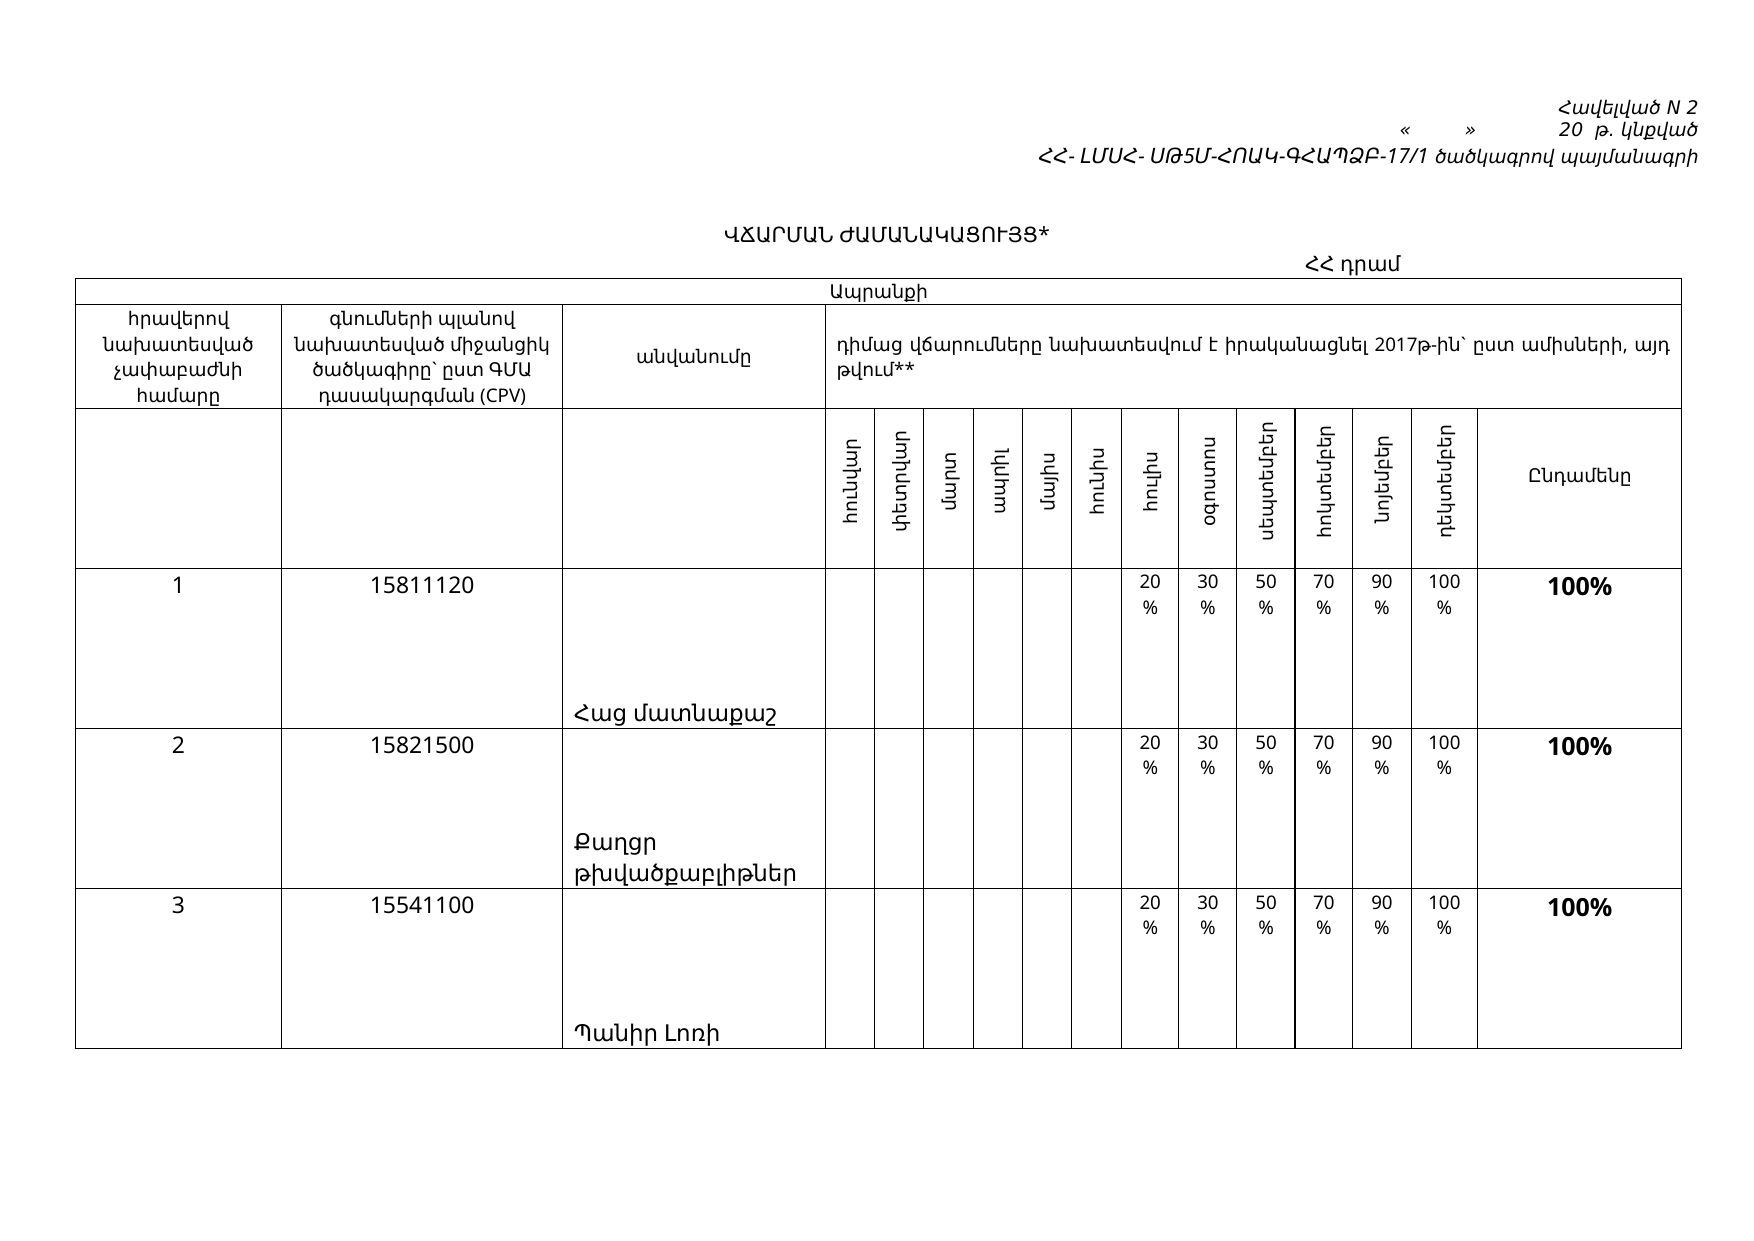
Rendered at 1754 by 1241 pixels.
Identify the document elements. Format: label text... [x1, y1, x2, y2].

table_cell Ընդամենը [1478, 409, 1681, 568]
text ՀՀ- ԼՄՍՀ- ՍԹ5Մ-ՀՈԱԿ-ԳՀԱՊՁԲ-17/1 ծածկագրով պայմանագրի [75, 141, 1698, 169]
table_cell 100% [1478, 889, 1681, 1048]
table_cell նոյեմբեր [1353, 409, 1411, 568]
table_cell [1023, 569, 1071, 728]
table_cell 90% [1353, 569, 1411, 728]
table_cell 100% [1412, 889, 1477, 1048]
table_cell 3 [76, 889, 281, 1048]
table_cell օգոստոս [1179, 409, 1236, 568]
table_cell [1072, 569, 1121, 728]
table_cell մարտ [924, 409, 973, 568]
text ՀՀ դրամ [75, 249, 1698, 278]
table_cell հուլիս [1122, 409, 1178, 568]
table_cell 100% [1478, 729, 1681, 888]
table_cell 30% [1179, 889, 1236, 1048]
table_cell անվանումը [563, 305, 825, 407]
table_cell 50% [1237, 889, 1294, 1048]
table_cell [974, 729, 1022, 888]
table_cell հոկտեմբեր [1296, 409, 1352, 568]
table_cell 70% [1296, 889, 1352, 1048]
table_cell [974, 889, 1022, 1048]
text Հավելված N 2 [75, 97, 1698, 119]
table_cell [1072, 889, 1121, 1048]
table_cell դիմաց վճարումները նախատեսվում է իրականացնել 2017թ-ին` ըստ ամիսների, այդ թվում** [826, 305, 1681, 407]
table_cell 15541100 [282, 889, 562, 1048]
table_cell ապրիլ [974, 409, 1022, 568]
table_cell [76, 409, 281, 568]
table_cell [974, 569, 1022, 728]
table_cell [875, 729, 923, 888]
table_cell սեպտեմբեր [1237, 409, 1294, 568]
table_cell [1023, 729, 1071, 888]
table_cell հունիս [1072, 409, 1121, 568]
table_cell [563, 409, 825, 568]
table_cell փետրվար [875, 409, 923, 568]
table_cell [924, 729, 973, 888]
table_cell Պանիր Լոռի [563, 889, 825, 1048]
table_cell [924, 569, 973, 728]
table_cell [282, 409, 562, 568]
table_cell 100% [1412, 729, 1477, 888]
table_cell 70% [1296, 569, 1352, 728]
table_cell 70% [1296, 729, 1352, 888]
table_header Ապրանքի [76, 279, 1681, 304]
table_cell 1 [76, 569, 281, 728]
table_cell 100% [1478, 569, 1681, 728]
table_cell մայիս [1023, 409, 1071, 568]
table_cell Քաղցր թխվածքաբլիթներ [563, 729, 825, 888]
table_cell դեկտեմբեր [1412, 409, 1477, 568]
table_cell 100% [1412, 569, 1477, 728]
table_cell [1023, 889, 1071, 1048]
table_cell 90% [1353, 889, 1411, 1048]
table_cell 50% [1237, 569, 1294, 728]
table_cell [875, 889, 923, 1048]
table_cell գնումների պլանով նախատեսված միջանցիկ ծածկագիրը` ըստ ԳՄԱ դասակարգման (CPV) [282, 305, 562, 407]
table_cell 15821500 [282, 729, 562, 888]
table_cell 20% [1122, 729, 1178, 888]
text « » 20 թ. կնքված [75, 119, 1698, 141]
table_cell Հաց մատնաքաշ [563, 569, 825, 728]
table_cell 30% [1179, 569, 1236, 728]
text ՎՃԱՐՄԱՆ ԺԱՄԱՆԱԿԱՑՈՒՅՑ* [75, 218, 1698, 249]
table_cell [826, 889, 874, 1048]
table_cell 50% [1237, 729, 1294, 888]
table_cell 30% [1179, 729, 1236, 888]
table_cell 2 [76, 729, 281, 888]
table_cell [826, 569, 874, 728]
table_cell 20% [1122, 889, 1178, 1048]
table_cell [1072, 729, 1121, 888]
table_cell [875, 569, 923, 728]
table_cell հրավերով նախատեսված չափաբաժնի համարը [76, 305, 281, 407]
table_cell հունվար [826, 409, 874, 568]
table_cell 20% [1122, 569, 1178, 728]
table_cell 90% [1353, 729, 1411, 888]
table_cell 15811120 [282, 569, 562, 728]
table_cell [826, 729, 874, 888]
table_cell [924, 889, 973, 1048]
